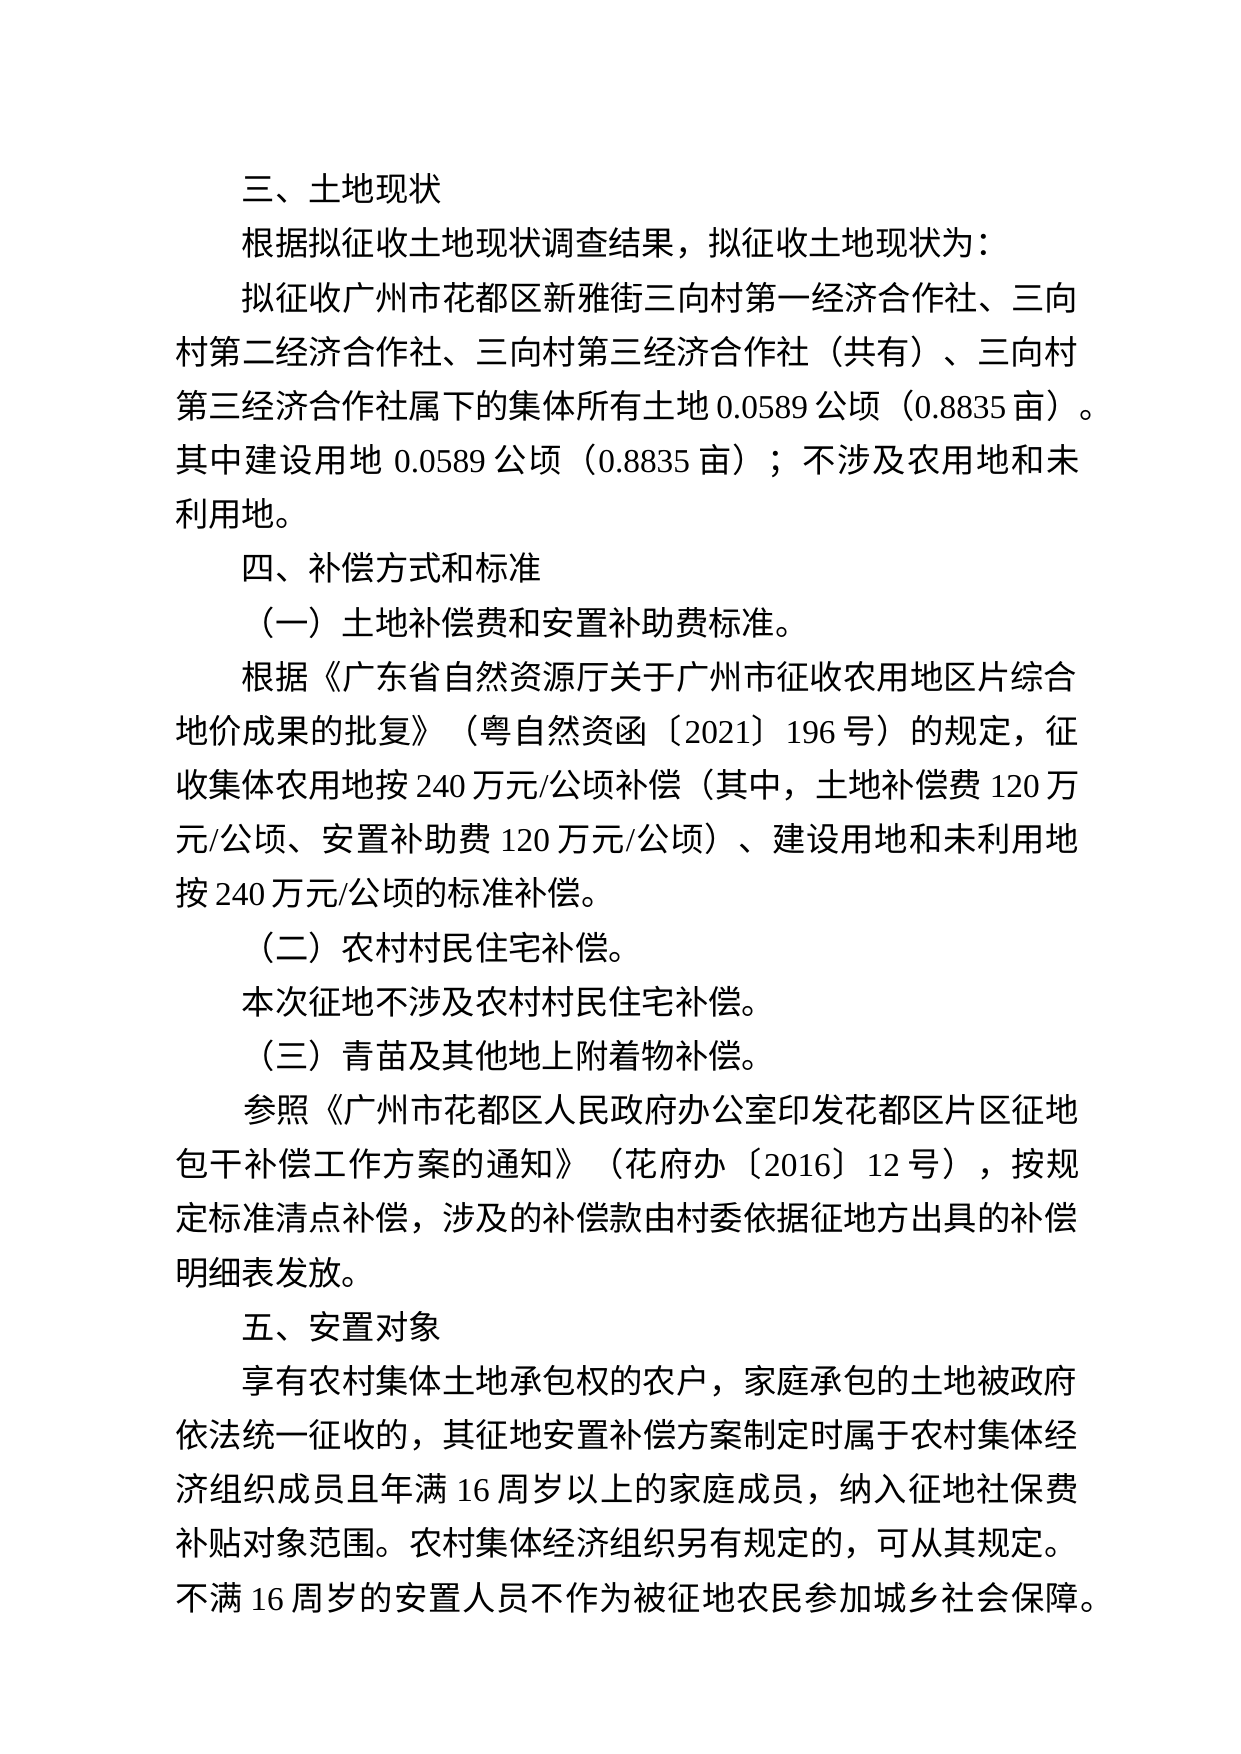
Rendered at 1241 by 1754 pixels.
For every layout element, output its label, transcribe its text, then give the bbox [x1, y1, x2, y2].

text 四、补偿方式和标准 [175, 537, 1080, 592]
text 本次征地不涉及农村村民住宅补偿。 [175, 971, 1080, 1025]
list 青苗及其他地上附着物补偿。 [175, 1025, 1080, 1079]
text 三、土地现状 [175, 158, 1080, 212]
list 参照《广州市花都区人民政府办公室印发花都区片区征地包干补偿工作方案的通知》（花府办〔2016〕12号），按规定标准清点补偿，涉及的补偿款由村委依据征地方出具的补偿明细表发放。 [175, 1079, 1080, 1296]
text 拟征收广州市花都区新雅街三向村第一经济合作社、三向村第二经济合作社、三向村第三经济合作社（共有）、三向村第三经济合作社属下的集体所有土地0.0589公顷（0.8835亩）。其中建设用地 0.0589公顷（0.8835亩）；不涉及农用地和未利用地。 [175, 267, 1080, 537]
text （二）农村村民住宅补偿。 [175, 917, 1080, 971]
text 五、安置对象 [175, 1296, 1080, 1350]
text 根据拟征收土地现状调查结果，拟征收土地现状为： [175, 212, 1080, 267]
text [175, 1350, 1080, 1621]
text （一）土地补偿费和安置补助费标准。 [175, 592, 1080, 646]
text 根据《广东省自然资源厅关于广州市征收农用地区片综合地价成果的批复》（粤自然资函〔2021〕196号）的规定，征收集体农用地按240万元/公顷补偿（其中，土地补偿费120万元/公顷、安置补助费120万元/公顷）、建设用地和未利用地按240万元/公顷的标准补偿。 [175, 646, 1080, 917]
